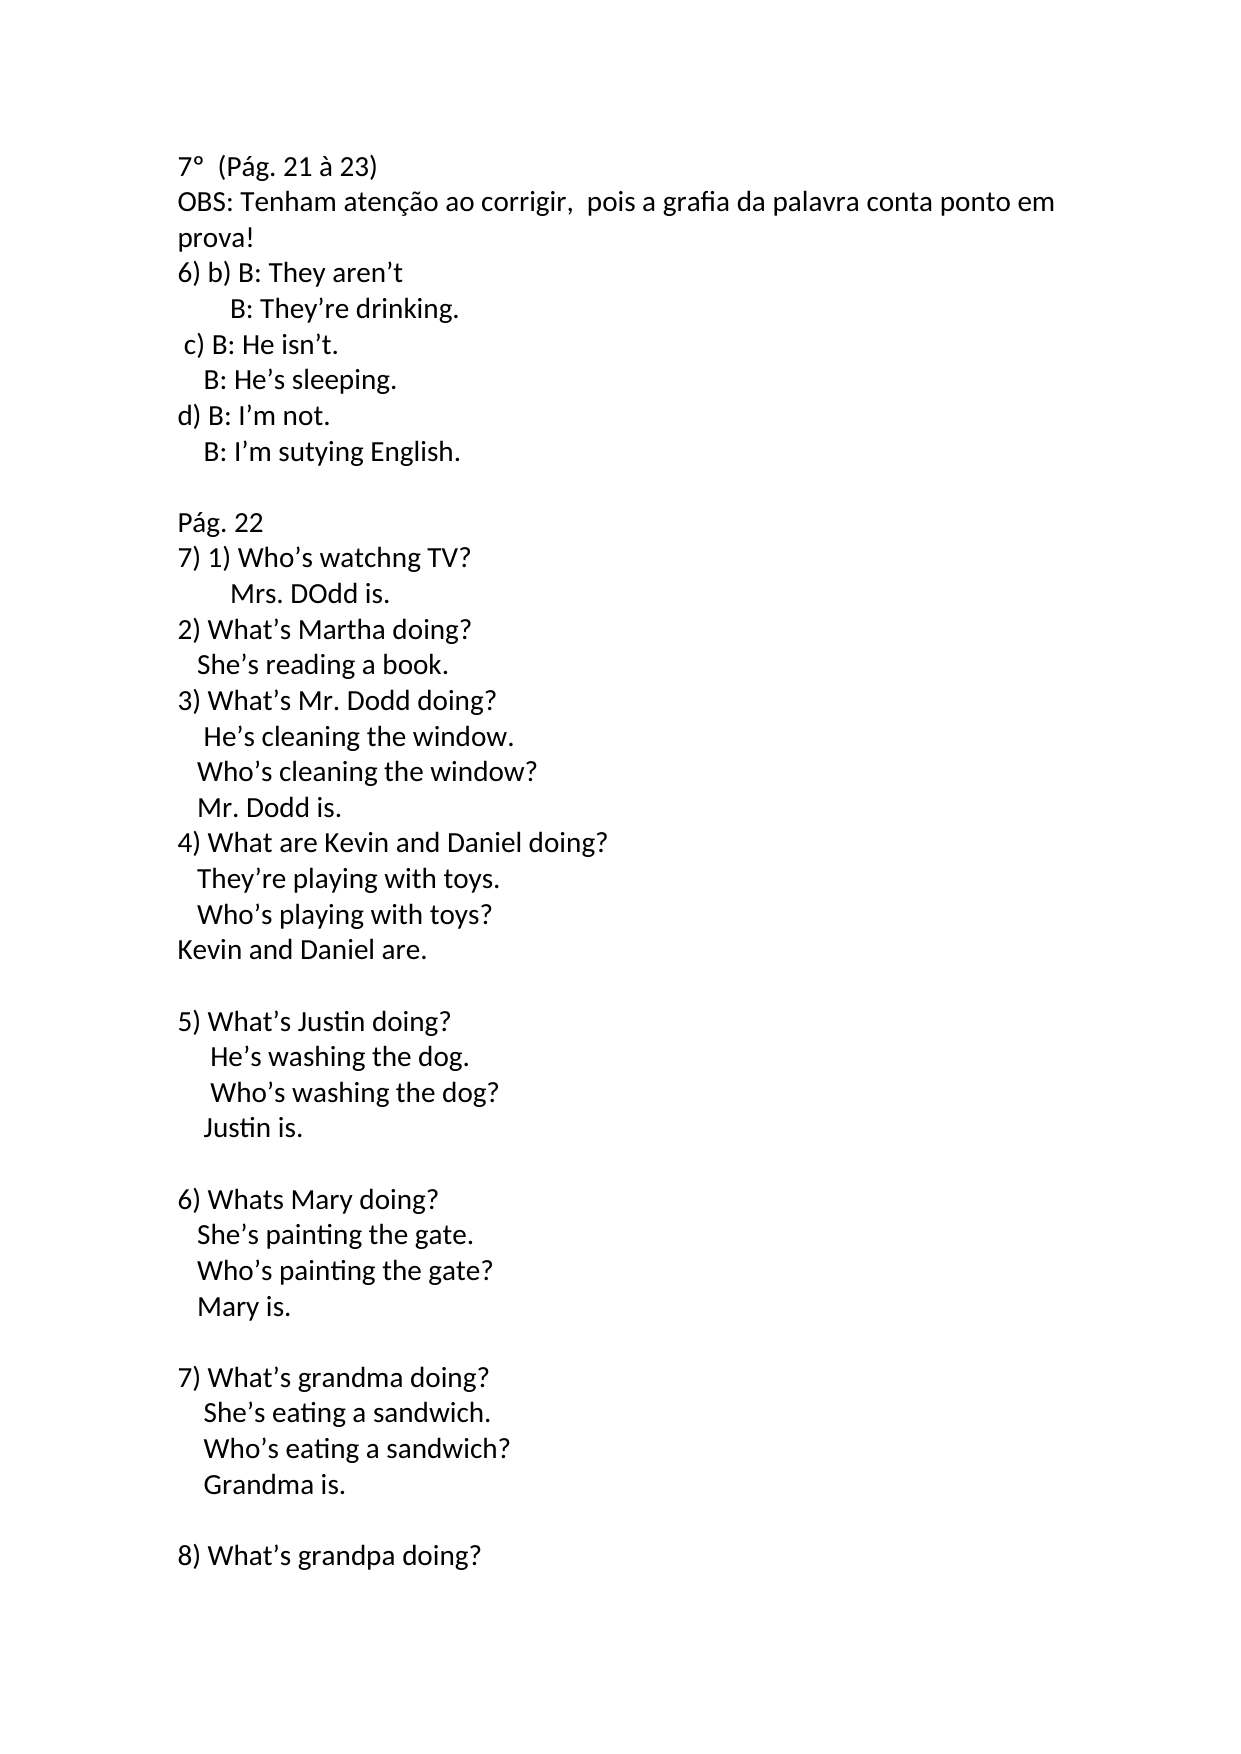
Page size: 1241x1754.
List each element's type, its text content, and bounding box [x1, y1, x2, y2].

text Who’s painting the gate? [177, 1252, 1063, 1288]
text Who’s eating a sandwich? [177, 1430, 1063, 1466]
text He’s cleaning the window. [177, 718, 1063, 753]
text 6) Whats Mary doing? [177, 1181, 1063, 1216]
text 5) What’s Justin doing? [177, 1003, 1063, 1038]
text Pág. 22 [177, 504, 1063, 539]
text Kevin and Daniel are. [177, 931, 1063, 967]
text She’s eating a sandwich. [177, 1394, 1063, 1430]
text Mary is. [177, 1288, 1063, 1323]
text B: He’s sleeping. [177, 361, 1063, 397]
text Mr. Dodd is. [177, 789, 1063, 824]
text d) B: I’m not. [177, 397, 1063, 433]
text 4) What are Kevin and Daniel doing? [177, 824, 1063, 860]
text 6) b) B: They aren’t [177, 254, 1063, 290]
text 8) What’s grandpa doing? [177, 1537, 1063, 1573]
text 7º (Pág. 21 à 23) [177, 148, 1063, 183]
text He’s washing the dog. [177, 1038, 1063, 1074]
text Who’s washing the dog? [177, 1074, 1063, 1109]
text Who’s cleaning the window? [177, 753, 1063, 789]
text She’s painting the gate. [177, 1216, 1063, 1252]
text OBS: Tenham atenção ao corrigir, pois a grafia da palavra conta ponto em prova! [177, 183, 1063, 254]
text She’s reading a book. [177, 646, 1063, 682]
text Grandma is. [177, 1466, 1063, 1501]
text 7) 1) Who’s watchng TV? [177, 539, 1063, 575]
text B: They’re drinking. [177, 290, 1063, 326]
text 2) What’s Martha doing? [177, 611, 1063, 646]
text They’re playing with toys. [177, 860, 1063, 896]
text B: I’m sutying English. [177, 433, 1063, 468]
text Who’s playing with toys? [177, 896, 1063, 931]
text c) B: He isn’t. [177, 326, 1063, 361]
text 3) What’s Mr. Dodd doing? [177, 682, 1063, 718]
text 7) What’s grandma doing? [177, 1359, 1063, 1394]
text Justin is. [177, 1109, 1063, 1145]
text Mrs. DOdd is. [177, 575, 1063, 611]
